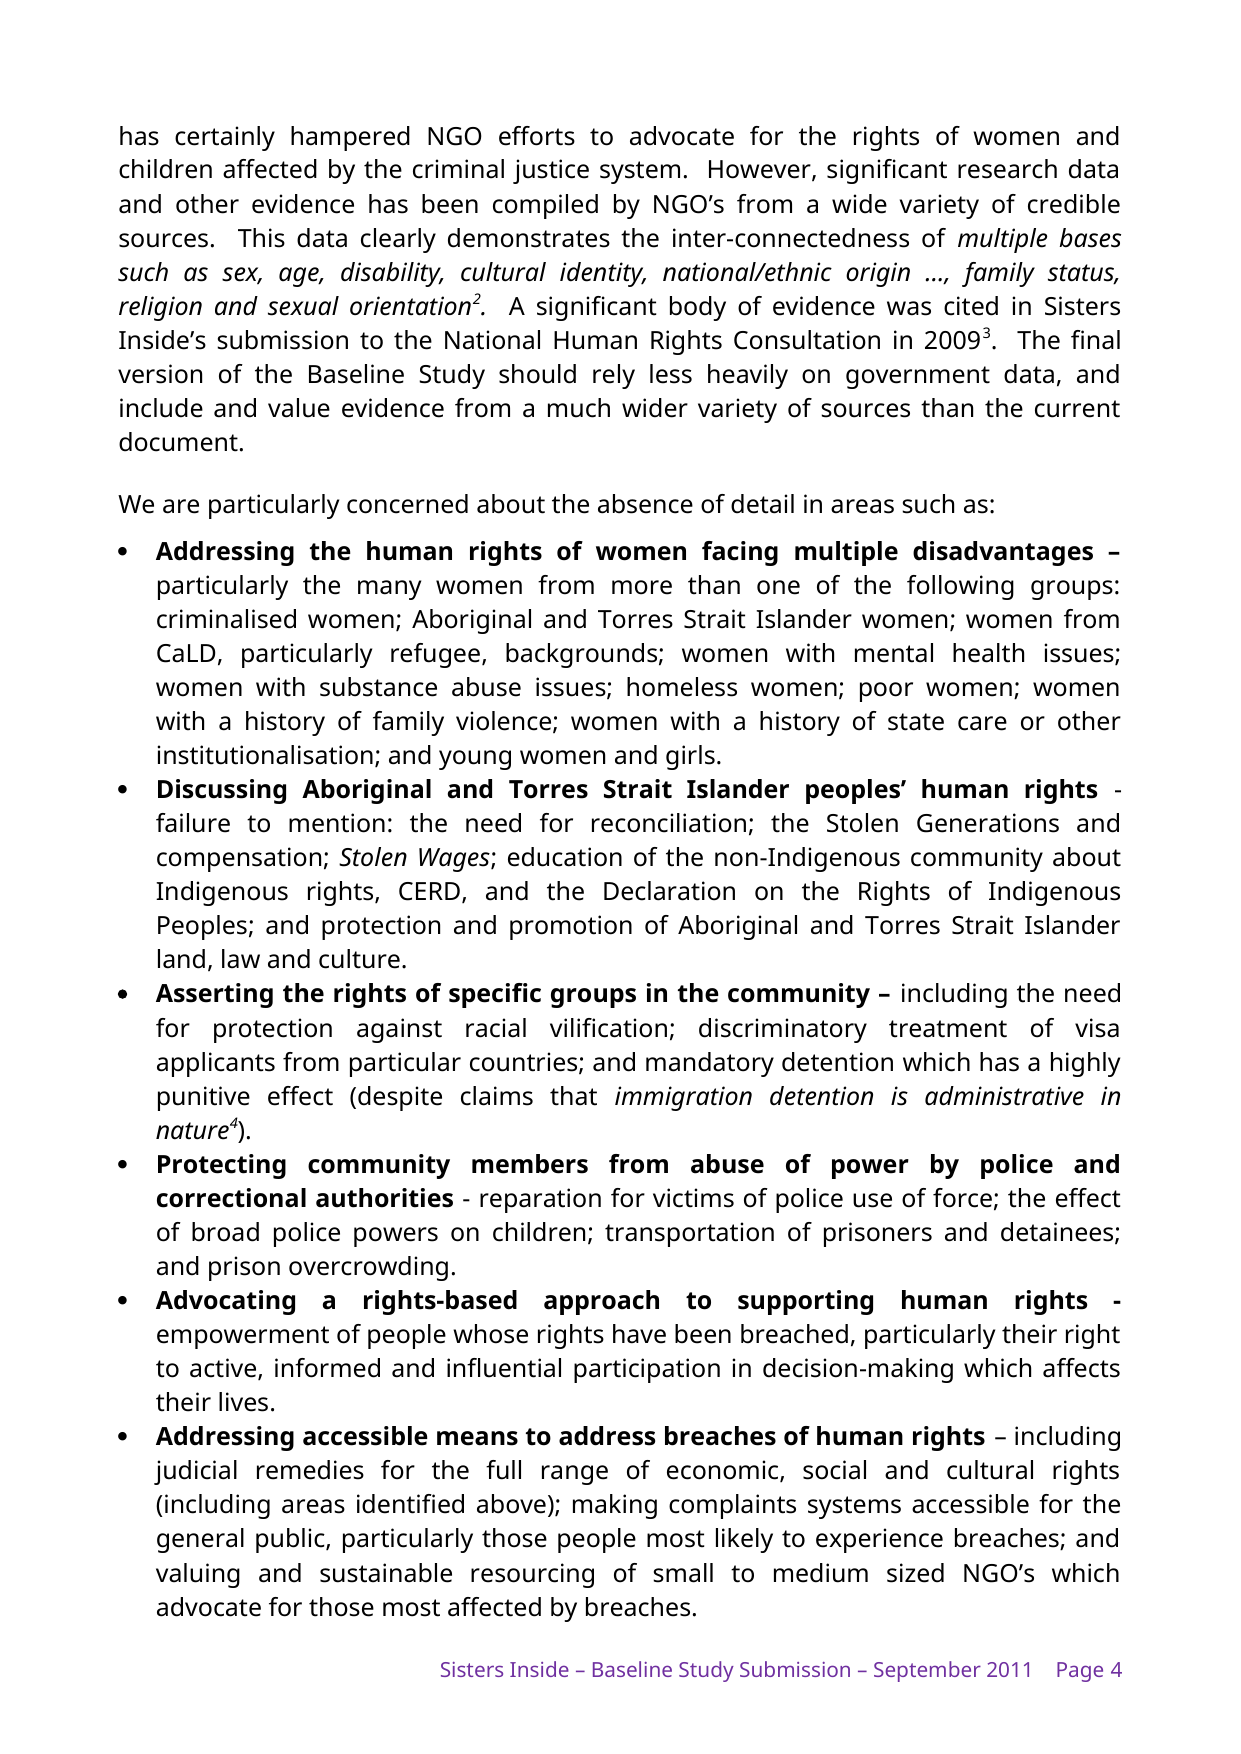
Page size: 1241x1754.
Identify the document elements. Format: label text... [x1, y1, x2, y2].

list Advocating a rights-based approach to supporting human rights - empowerment of people whose rights have been breached, particularly their right to active, informed and influential participation in decision-making which affects their lives. [118, 1283, 1122, 1419]
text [118, 118, 1122, 459]
text We are particularly concerned about the absence of detail in areas such as: [118, 487, 1122, 521]
list Asserting the rights of specific groups in the community – including the need for protection against racial vilification; discriminatory treatment of visa applicants from particular countries; and mandatory detention which has a highly punitive effect (despite claims that immigration detention is administrative in nature). [118, 976, 1122, 1146]
list Addressing accessible means to address breaches of human rights – including judicial remedies for the full range of economic, social and cultural rights (including areas identified above); making complaints systems accessible for the general public, particularly those people most likely to experience breaches; and valuing and sustainable resourcing of small to medium sized NGO’s which advocate for those most affected by breaches. [118, 1419, 1122, 1623]
list Discussing Aboriginal and Torres Strait Islander peoples’ human rights - failure to mention: the need for reconciliation; the Stolen Generations and compensation; Stolen Wages; education of the non-Indigenous community about Indigenous rights, CERD, and the Declaration on the Rights of Indigenous Peoples; and protection and promotion of Aboriginal and Torres Strait Islander land, law and culture. [118, 772, 1122, 976]
list Addressing the human rights of women facing multiple disadvantages – particularly the many women from more than one of the following groups: criminalised women; Aboriginal and Torres Strait Islander women; women from CaLD, particularly refugee, backgrounds; women with mental health issues; women with substance abuse issues; homeless women; poor women; women with a history of family violence; women with a history of state care or other institutionalisation; and young women and girls. [118, 533, 1122, 772]
list Protecting community members from abuse of power by police and correctional authorities - reparation for victims of police use of force; the effect of broad police powers on children; transportation of prisoners and detainees; and prison overcrowding. [118, 1146, 1122, 1283]
